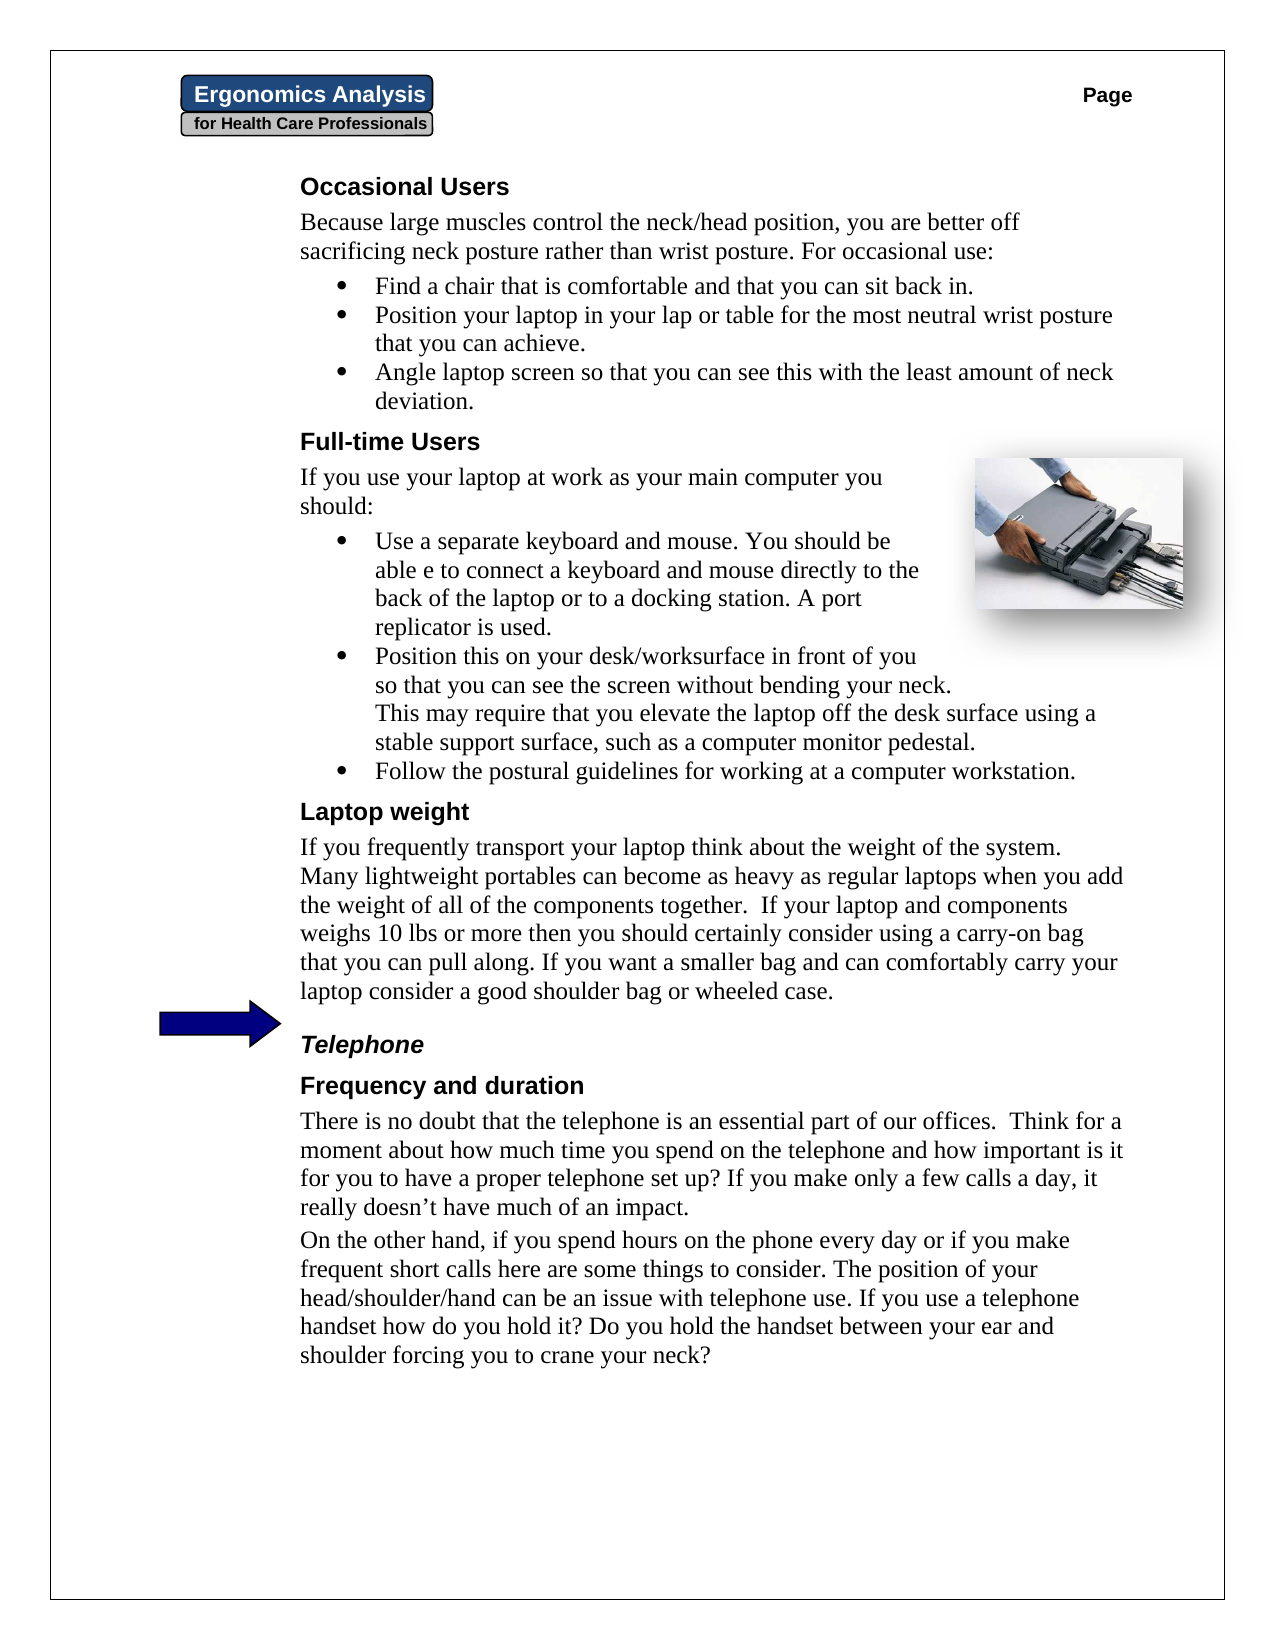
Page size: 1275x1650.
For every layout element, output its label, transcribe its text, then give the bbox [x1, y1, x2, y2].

list Use a separate keyboard and mouse. You should be able e to connect a keyboard and mouse directly to the back of the laptop or to a docking station. A port replicator is used. [337, 526, 979, 641]
subtitle Occasional Users [300, 172, 1125, 201]
text If you use your laptop at work as your main computer you should: [300, 462, 972, 520]
table_cell [1007, 641, 1125, 645]
table_cell [969, 526, 1125, 641]
table_cell [1007, 452, 1125, 456]
picture [975, 458, 1183, 609]
list Angle laptop screen so that you can see this with the least amount of neck deviation. [337, 357, 1125, 415]
list Follow the postural guidelines for working at a computer workstation. [337, 756, 1125, 785]
text Because large muscles control the neck/head position, you are better off sacrificing neck posture rather than wrist posture. For occasional use: [300, 207, 1125, 265]
list Position your laptop in your lap or table for the most neutral wrist posture that you can achieve. [337, 300, 1125, 357]
subtitle Full-time Users [300, 427, 1125, 456]
text On the other hand, if you spend hours on the phone every day or if you make frequent short calls here are some things to consider. The position of your head/shoulder/hand can be an issue with telephone use. If you use a telephone handset how do you hold it? Do you hold the handset between your ear and shoulder forcing you to crane your neck? [300, 1225, 1125, 1369]
subtitle Frequency and duration [300, 1071, 1125, 1100]
subtitle Telephone [300, 1030, 1125, 1058]
list Position this on your desk/worksurface in front of you so that you can see the screen without bending your neck. This may require that you elevate the laptop off the desk surface using a stable support surface, such as a computer monitor pedestal. [337, 641, 1125, 756]
list Find a chair that is comfortable and that you can sit back in. [337, 271, 1125, 300]
text If you frequently transport your laptop think about the weight of the system. Many lightweight portables can become as heavy as regular laptops when you add the weight of all of the components together. If your laptop and components weighs 10 lbs or more then you should certainly consider using a carry-on bag that you can pull along. If you want a smaller bag and can comfortably carry your laptop consider a good shoulder bag or wheeled case. [300, 832, 1125, 1005]
text There is no doubt that the telephone is an essential part of our offices. Think for a moment about how much time you spend on the telephone and how important is it for you to have a proper telephone set up? If you make only a few calls a day, it really doesn’t have much of an impact. [300, 1106, 1125, 1221]
subtitle Laptop weight [300, 797, 1125, 826]
table_cell [969, 483, 975, 520]
